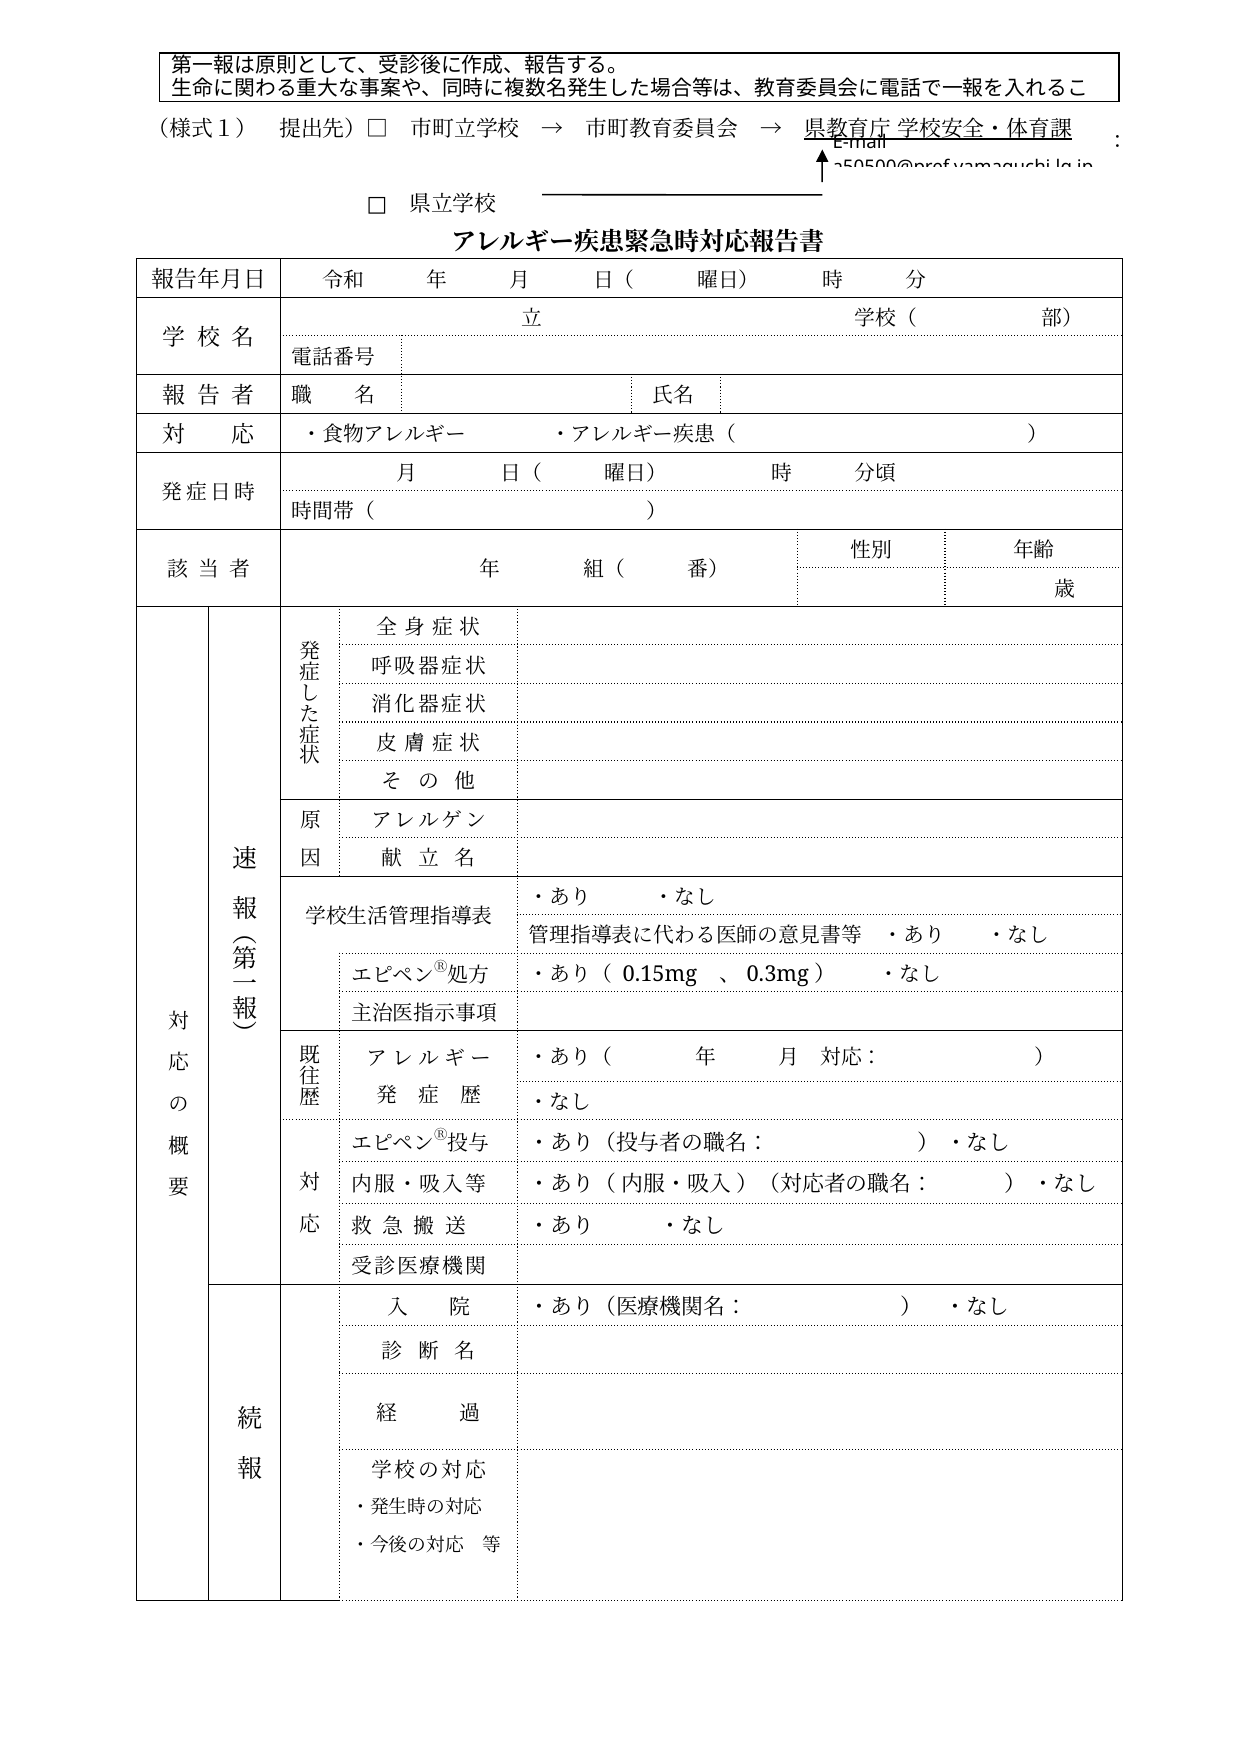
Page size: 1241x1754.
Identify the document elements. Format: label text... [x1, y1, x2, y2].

table_cell 学校生活管理指導表 [281, 877, 517, 953]
table_cell 管理指導表に代わる医師の意見書等 ・あり ・なし [517, 914, 1122, 953]
table_cell アレルゲン [340, 800, 517, 837]
table_cell ・あり ・なし [517, 1203, 1122, 1244]
table_cell ・あり（投与者の職名： ） ・なし [517, 1119, 1122, 1161]
table_cell 年齢 [945, 530, 1122, 567]
table_cell [517, 800, 1122, 837]
table_cell 既往歴 [281, 1031, 340, 1119]
table_cell ・食物アレルギー ・アレルギー疾患（ ） [281, 414, 1122, 452]
table_cell 主治医指示事項 [340, 991, 517, 1030]
table_cell 歳 [945, 567, 1122, 606]
table_header 令和 年 月 日（ 曜日） 時 分 [281, 259, 1122, 297]
table_cell [517, 1449, 1122, 1600]
table_cell ・あり（ 0.15mg 、 0.3mg ） ・なし [517, 953, 1122, 991]
table_cell 発症日時 [137, 453, 280, 529]
table_cell 消化器症状 [340, 683, 517, 721]
text □ 県立学校 [148, 183, 1128, 221]
table_cell ・あり（ 内服・吸入 ）（対応者の職名： ） ・なし [517, 1161, 1122, 1203]
table_cell 献立名 [340, 837, 517, 876]
table_cell 診断名 [340, 1325, 517, 1373]
table_cell 発症した症状 [281, 607, 340, 798]
table_cell [517, 837, 1122, 876]
table_cell [517, 760, 1122, 798]
table_cell その他 [340, 760, 517, 798]
table_cell 月 日（ 曜日） 時 分頃 [281, 453, 1122, 490]
table_cell 年 組（ 番） [281, 530, 797, 606]
table_cell 救急搬送 [340, 1203, 517, 1244]
table_cell [517, 683, 1122, 721]
table_cell [401, 335, 1122, 374]
table_cell 経 過 [340, 1373, 517, 1449]
table_cell 対 応 [281, 1119, 340, 1284]
table_cell [517, 607, 1122, 644]
table_cell 時間帯（ ） [281, 490, 1122, 529]
table_cell 内服・吸入等 [340, 1161, 517, 1203]
table_cell アレルギー 発症歴 [340, 1031, 517, 1119]
table_cell 氏名 [631, 375, 720, 412]
table_cell [517, 644, 1122, 683]
table_cell [517, 991, 1122, 1030]
table_cell 職 名 [281, 375, 401, 412]
table_cell [517, 1373, 1122, 1449]
table_cell 電話番号 [281, 335, 401, 374]
table_cell 皮膚症状 [340, 721, 517, 760]
table_cell [720, 375, 1122, 412]
table_cell ・なし [517, 1081, 1122, 1119]
table_cell 今回の状況 [281, 1285, 340, 1600]
table_cell 立 学校（ 部） [281, 298, 1122, 335]
table_cell 受診医療機関 [340, 1244, 517, 1284]
table_cell 学校名 [137, 298, 280, 374]
text （様式１） 提出先）□ 市町立学校 → 市町教育委員会 → 県教育庁 学校安全・体育課 [148, 108, 1128, 146]
table_cell エピペンⓇ投与 [340, 1119, 517, 1161]
table_cell [797, 567, 945, 606]
table_cell 速 報（第一報） [209, 607, 280, 1284]
table_cell 全身症状 [340, 607, 517, 644]
table_cell ・あり（医療機関名： ） ・なし [517, 1285, 1122, 1325]
table_cell 該当者 [137, 530, 280, 606]
table_cell 呼吸器症状 [340, 644, 517, 683]
table_cell ・あり（ 年 月 対応： ） [517, 1031, 1122, 1081]
table_cell 性別 [797, 530, 945, 567]
table_cell 報告者 [137, 375, 280, 412]
table_cell エピペンⓇ処方 [340, 953, 517, 991]
table_cell [281, 953, 340, 1030]
table_cell 原因 [281, 800, 340, 876]
table_cell [517, 1325, 1122, 1373]
text アレルギー疾患緊急時対応報告書 [148, 221, 1128, 258]
table_cell 入院 [340, 1285, 517, 1325]
table_cell 対 応 [137, 414, 280, 452]
table_header 報告年月日 [137, 259, 280, 297]
table_cell 対 応 の 概 要 [137, 607, 208, 1600]
table_cell 続 報 [209, 1285, 280, 1600]
table_cell ・あり ・なし [517, 877, 1122, 914]
table_cell [517, 1244, 1122, 1284]
table_cell 学校の対応 ・発生時の対応 ・今後の対応 等 [340, 1449, 517, 1600]
table_cell [401, 375, 631, 412]
table_cell [517, 721, 1122, 760]
